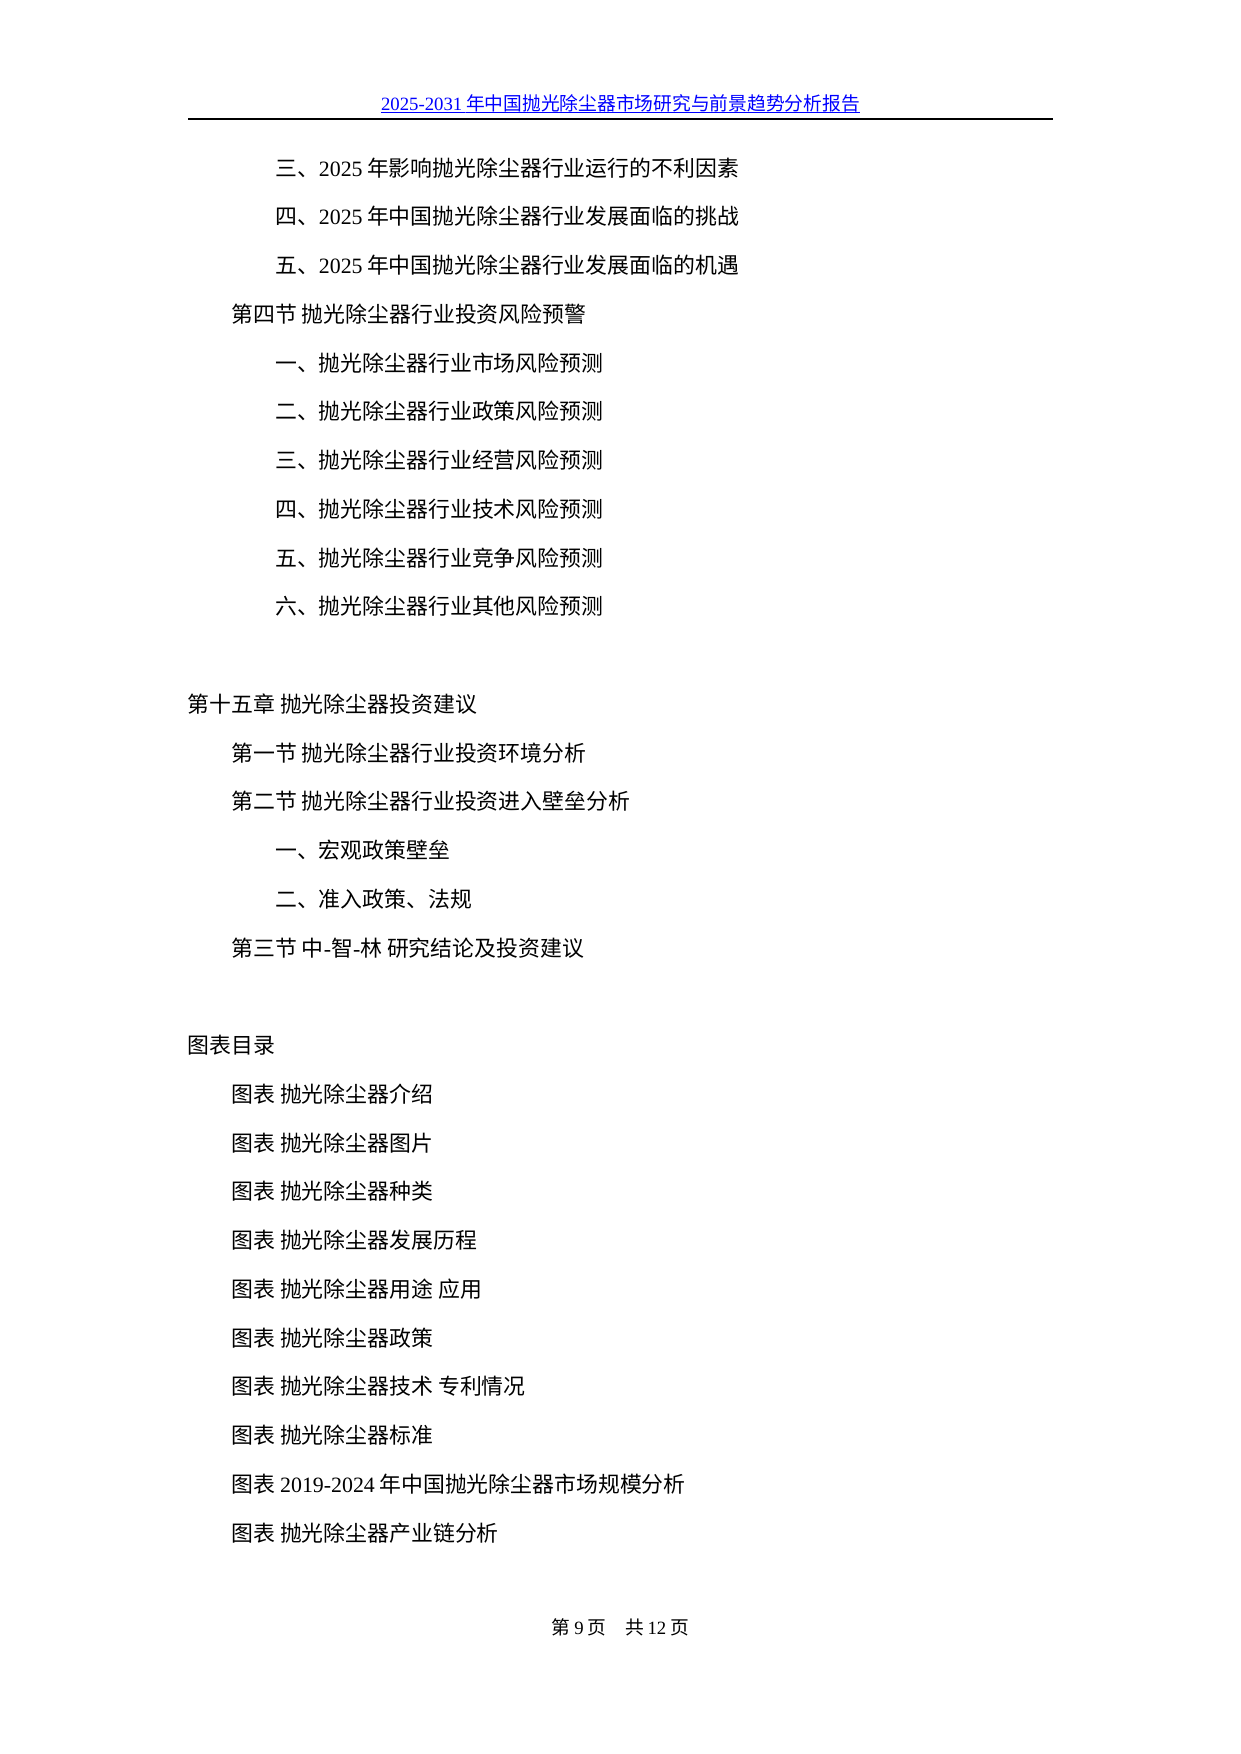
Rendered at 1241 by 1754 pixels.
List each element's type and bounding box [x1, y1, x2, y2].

text [187, 150, 1053, 1548]
